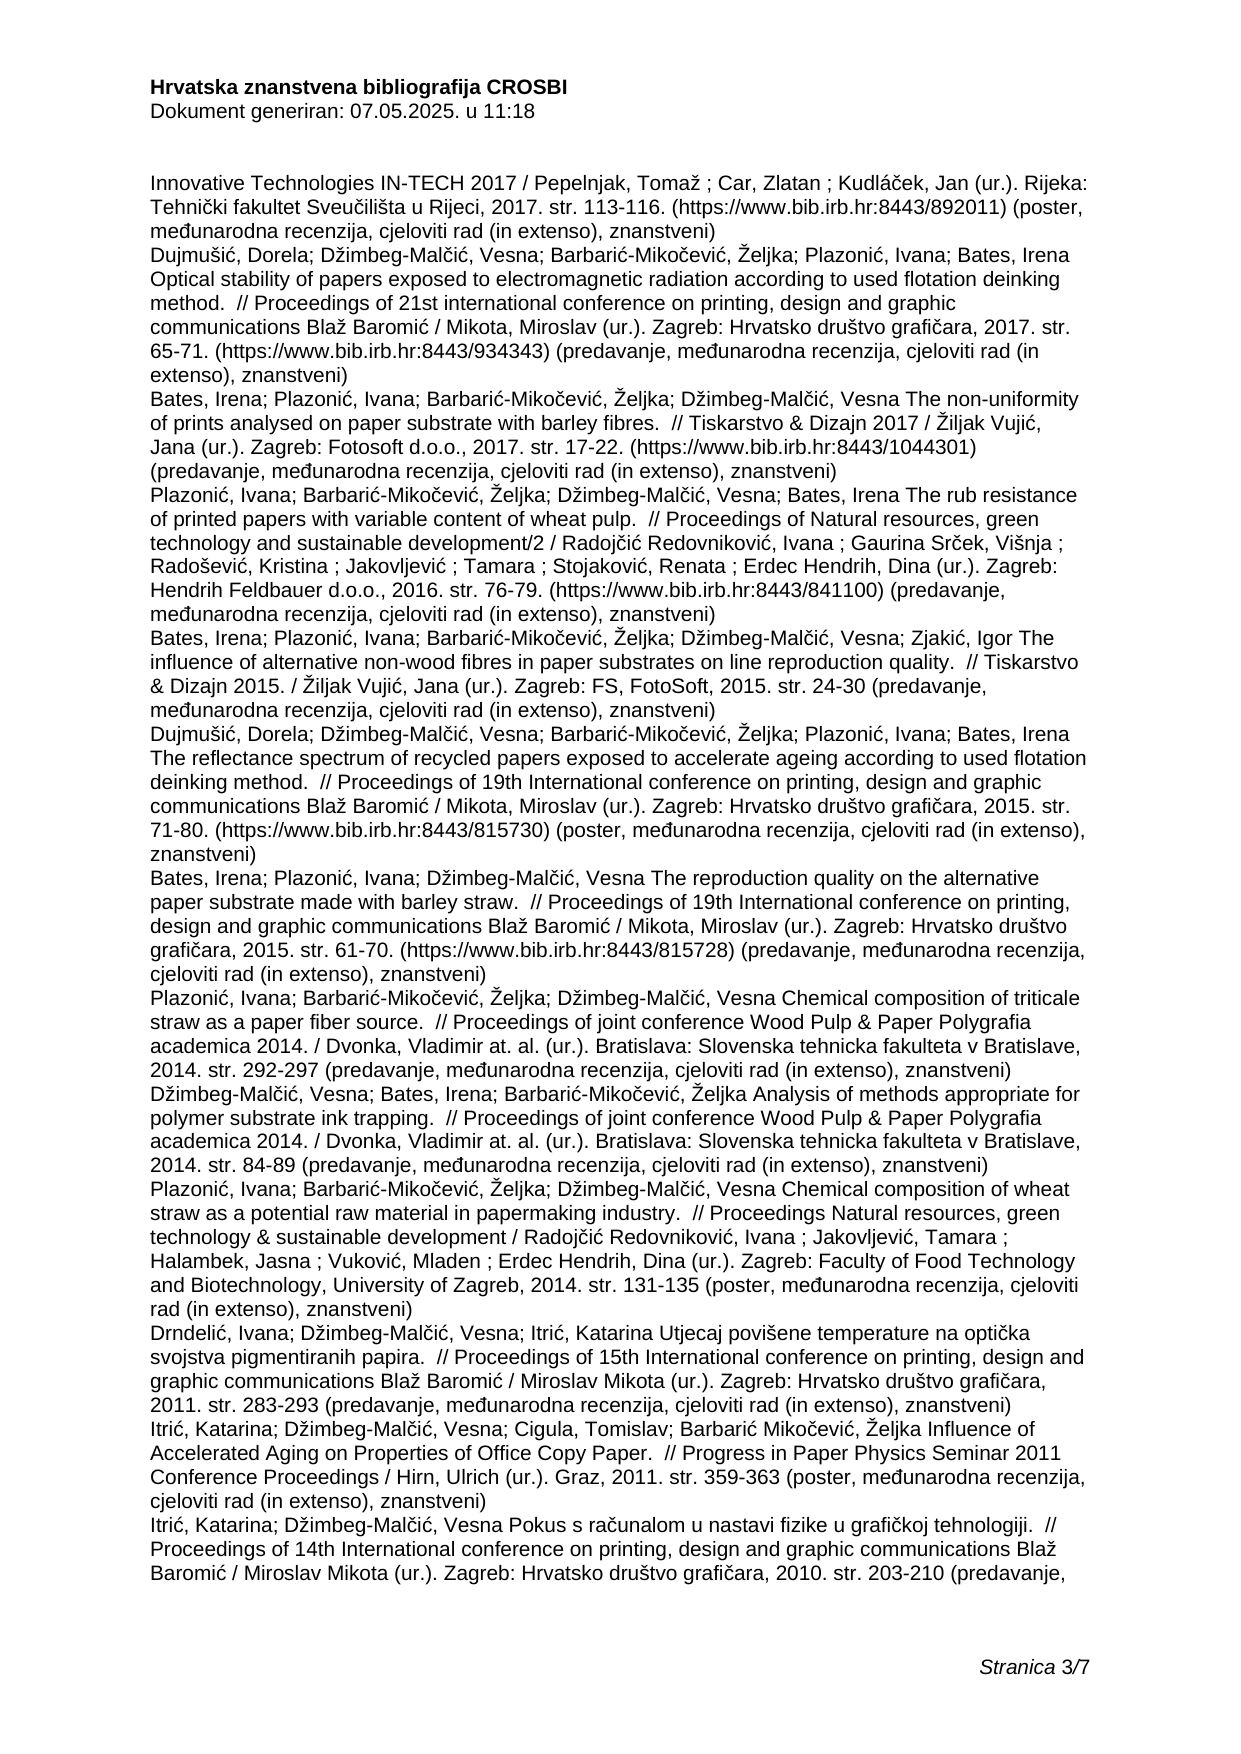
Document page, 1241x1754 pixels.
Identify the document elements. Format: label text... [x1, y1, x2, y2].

text Plazonić, Ivana; Barbarić-Mikočević, Željka; Džimbeg-Malčić, Vesna [150, 986, 1090, 1081]
text Dujmušić, Dorela; Džimbeg-Malčić, Vesna; Barbarić-Mikočević, Željka; Plazonić, Ivana; Bates, Irena [150, 722, 1090, 866]
text Bates, Irena; Plazonić, Ivana; Barbarić-Mikočević, Željka; Džimbeg-Malčić, Vesna [150, 387, 1090, 482]
text Itrić, Katarina; Džimbeg-Malčić, Vesna; Cigula, Tomislav; Barbarić Mikočević, Željka [150, 1417, 1090, 1513]
text Plazonić, Ivana; Barbarić-Mikočević, Željka; Džimbeg-Malčić, Vesna [150, 1177, 1090, 1321]
text Drndelić, Ivana; Džimbeg-Malčić, Vesna; Itrić, Katarina [150, 1321, 1090, 1417]
text Bates, Irena; Plazonić, Ivana; Barbarić-Mikočević, Željka; Džimbeg-Malčić, Vesna; Zjakić, Igor [150, 626, 1090, 722]
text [150, 1513, 1090, 1584]
text Dujmušić, Dorela; Džimbeg-Malčić, Vesna; Barbarić-Mikočević, Željka; Plazonić, Ivana; Bates, Irena [150, 243, 1090, 387]
text Džimbeg-Malčić, Vesna; Bates, Irena; Barbarić-Mikočević, Željka [150, 1081, 1090, 1177]
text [150, 171, 1090, 243]
text Bates, Irena; Plazonić, Ivana; Džimbeg-Malčić, Vesna [150, 866, 1090, 986]
text Plazonić, Ivana; Barbarić-Mikočević, Željka; Džimbeg-Malčić, Vesna; Bates, Irena [150, 482, 1090, 626]
